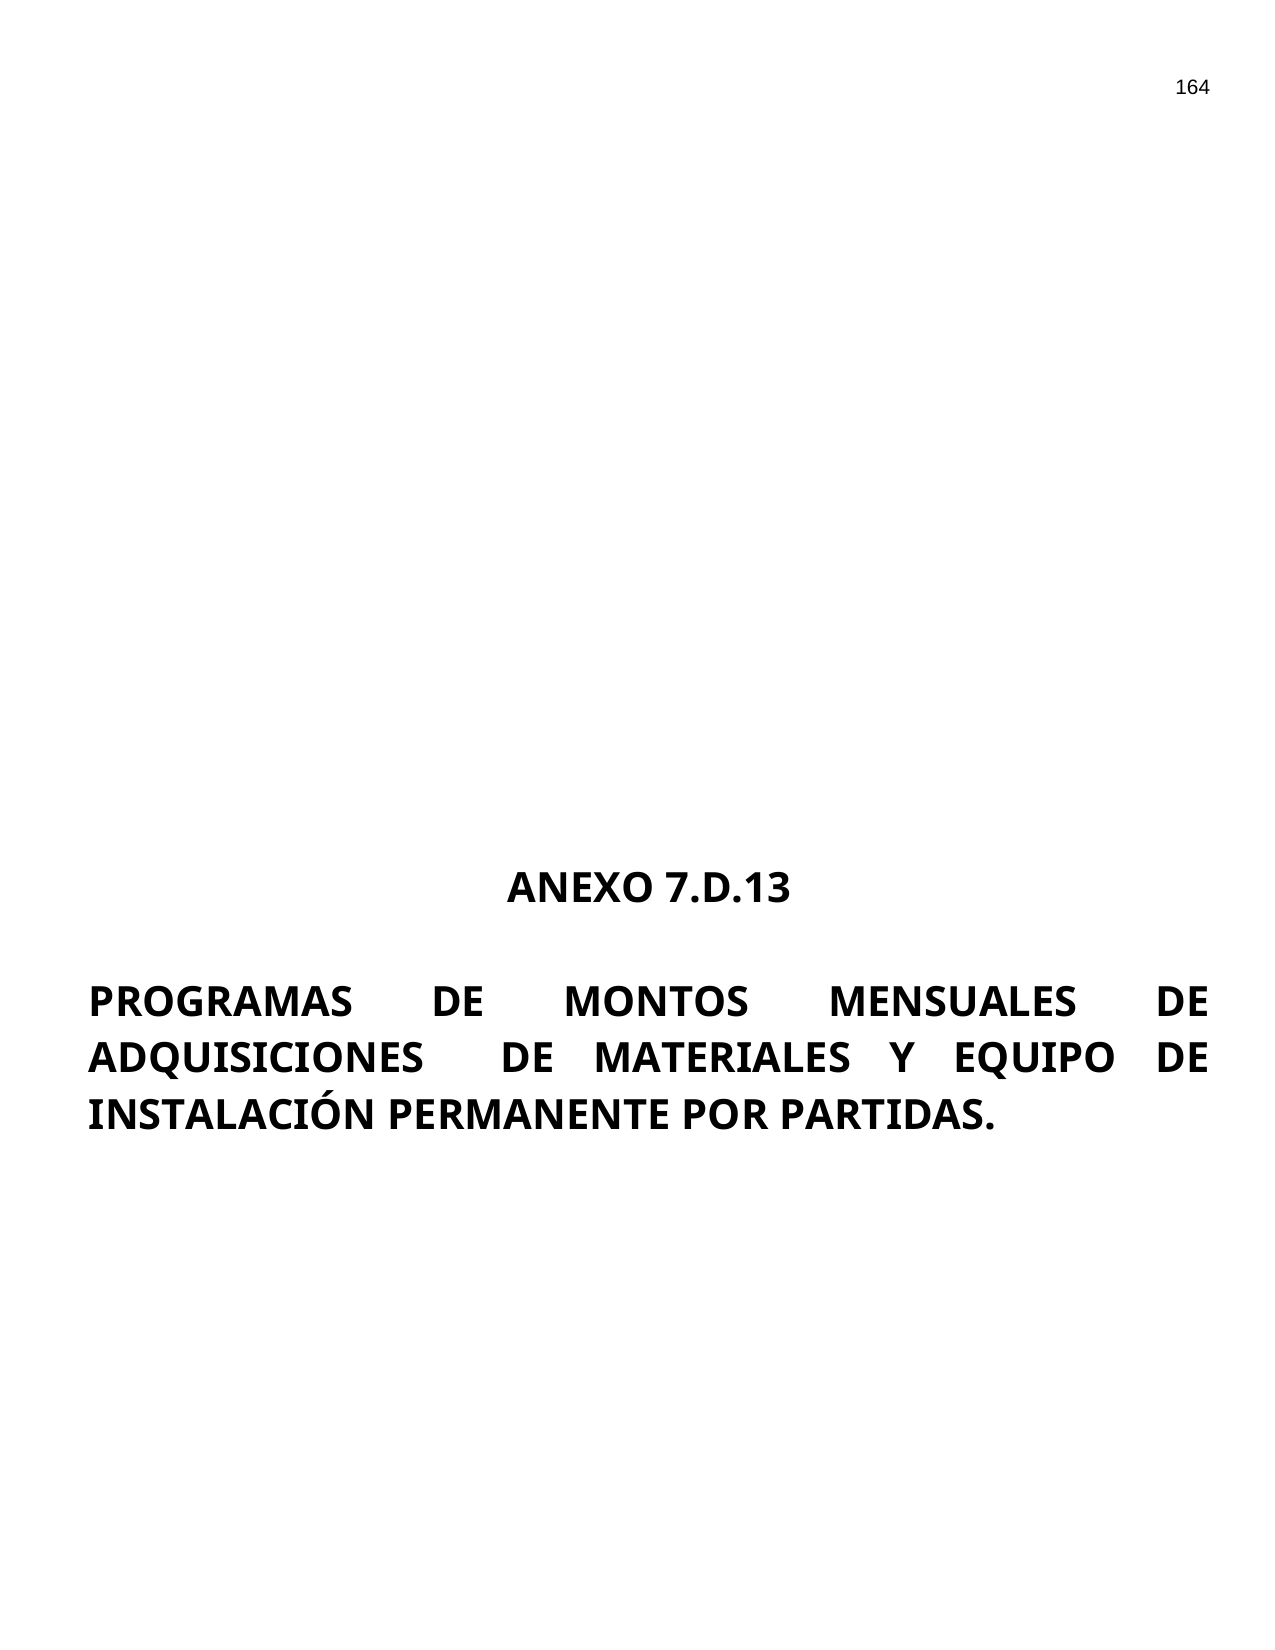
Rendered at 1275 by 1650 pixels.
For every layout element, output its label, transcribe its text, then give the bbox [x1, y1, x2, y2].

subtitle ANEXO 7.D.13 [89, 858, 1210, 914]
text PROGRAMAS DE MONTOS MENSUALES DE ADQUISICIONES DE MATERIALES Y EQUIPO DE INSTALACIÓN PERMANENTE POR PARTIDAS. [89, 971, 1210, 1142]
